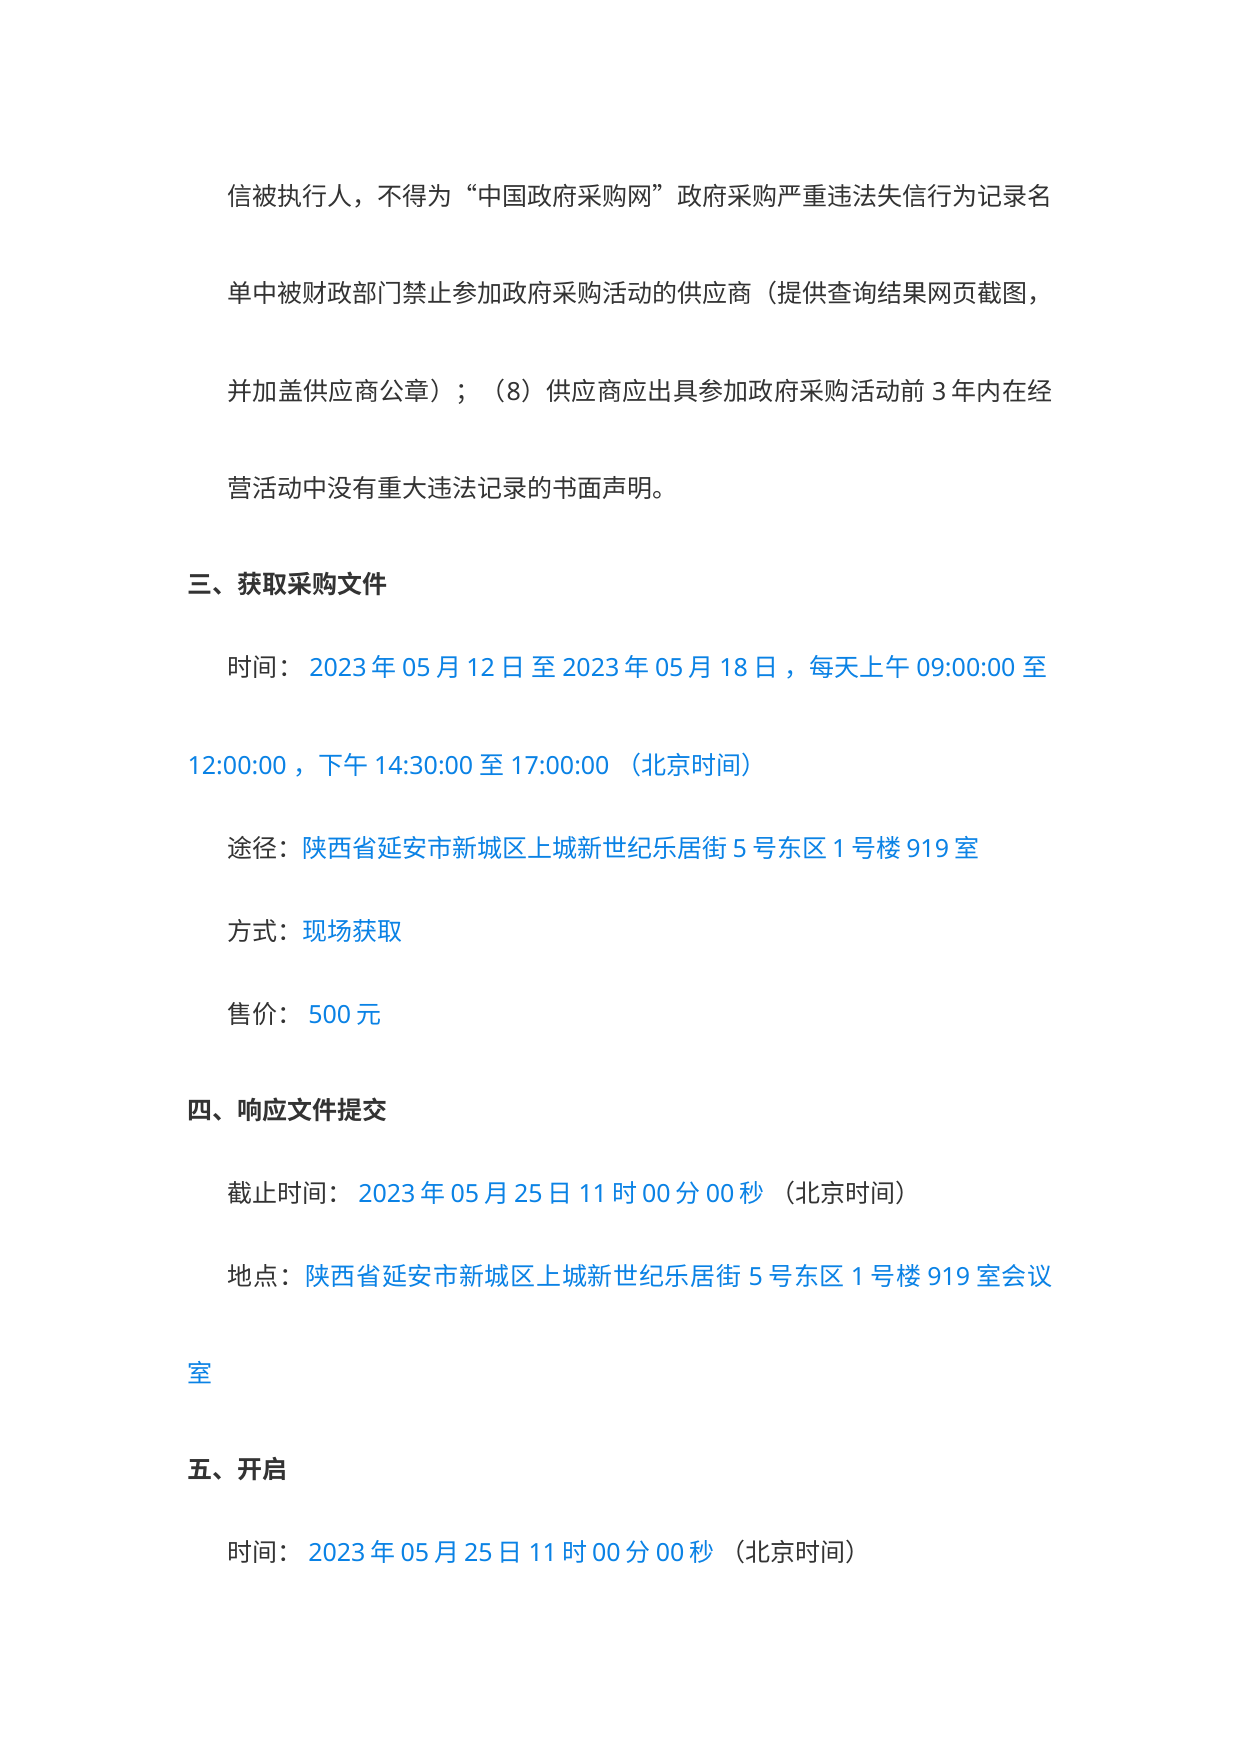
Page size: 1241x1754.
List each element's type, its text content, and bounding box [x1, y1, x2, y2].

text 方式：现场获取 [187, 897, 1053, 962]
text 时间： 2023年05月12日 至 2023年05月18日 ，每天上午 09:00:00 至 12:00:00 ，下午 14:30:00 至 17:00:00 （北京时间） [187, 633, 1053, 796]
subtitle 五、开启 [187, 1435, 1053, 1500]
subtitle 四、响应文件提交 [187, 1076, 1053, 1141]
text 地点：陕西省延安市新城区上城新世纪乐居街5号东区1号楼919室会议室 [187, 1242, 1053, 1404]
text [227, 162, 1053, 519]
subtitle 三、获取采购文件 [187, 550, 1053, 615]
text 途径：陕西省延安市新城区上城新世纪乐居街5号东区1号楼919室 [187, 814, 1053, 879]
text 时间： 2023年05月25日 11时00分00秒 （北京时间） [187, 1518, 1053, 1583]
text 截止时间： 2023年05月25日 11时00分00秒 （北京时间） [187, 1159, 1053, 1224]
text 售价： 500元 [187, 980, 1053, 1045]
